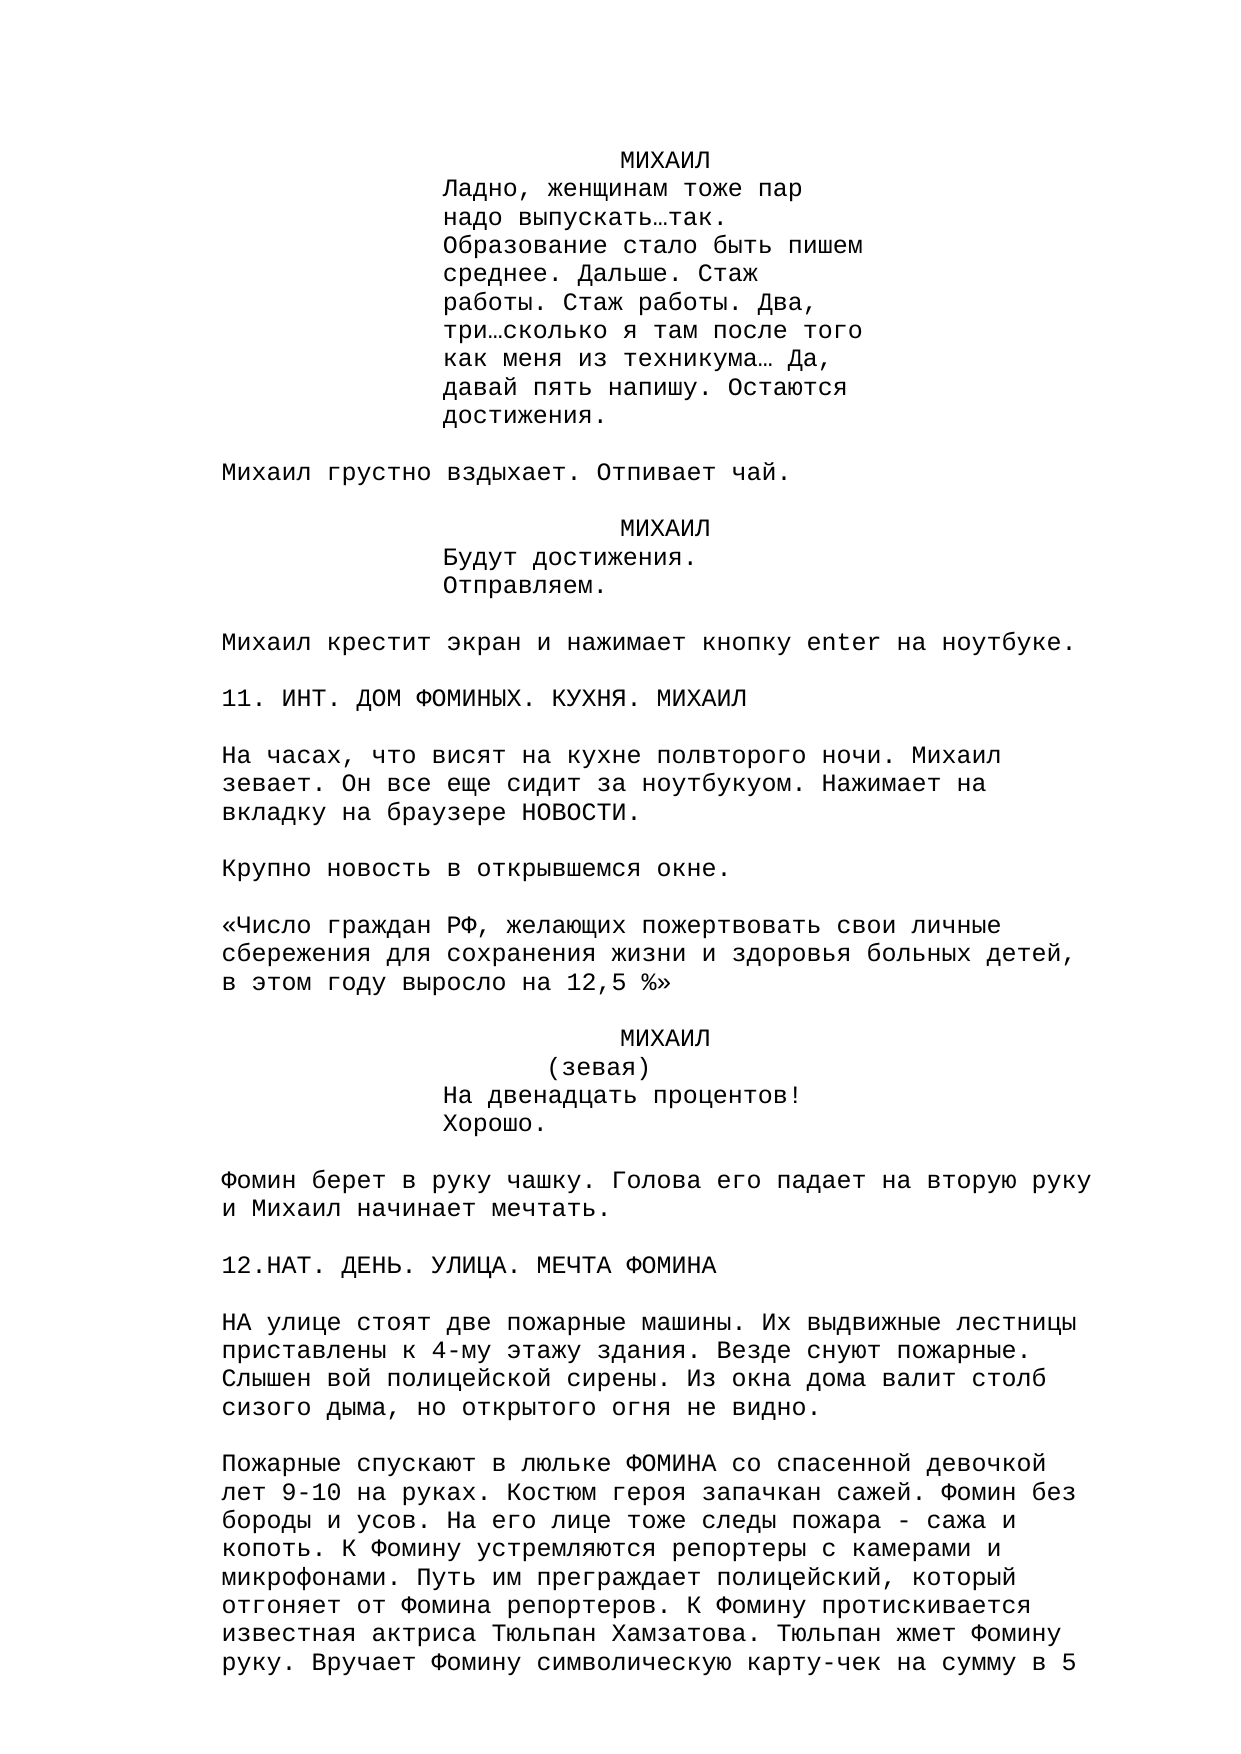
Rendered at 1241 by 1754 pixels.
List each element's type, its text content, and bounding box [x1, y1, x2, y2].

text МИХАИЛ [620, 1026, 1093, 1054]
text МИХАИЛ [620, 148, 1093, 176]
text На часах, что висят на кухне полвторого ночи. Михаил зевает. Он все еще сидит за ноутбукуом. Нажимает на вкладку на браузере НОВОСТИ. [221, 743, 1093, 828]
text Крупно новость в открывшемся окне. [221, 856, 1093, 884]
text 11. ИНТ. ДОМ ФОМИНЫХ. КУХНЯ. МИХАИЛ [221, 686, 1093, 714]
text На двенадцать процентов! Хорошо. [443, 1083, 871, 1139]
text Ладно, женщинам тоже пар надо выпускать…так. Образование стало быть пишем среднее. Дальше. Стаж работы. Стаж работы. Два, три…сколько я там после того как меня из техникума… Да, давай пять напишу. Остаются достижения. [443, 176, 871, 431]
text «Число граждан РФ, желающих пожертвовать свои личные сбережения для сохранения жизни и здоровья больных детей, в этом году выросло на 12,5 %» [221, 913, 1093, 998]
text Фомин берет в руку чашку. Голова его падает на вторую руку и Михаил начинает мечтать. [221, 1168, 1093, 1224]
text Михаил крестит экран и нажимает кнопку enter на ноутбуке. [221, 629, 1093, 658]
text НА улице стоят две пожарные машины. Их выдвижные лестницы приставлены к 4-му этажу здания. Везде снуют пожарные. Слышен вой полицейской сирены. Из окна дома валит столб сизого дыма, но открытого огня не видно. [221, 1309, 1093, 1423]
text Будут достижения. Отправляем. [443, 544, 871, 601]
text 12.НАТ. ДЕНЬ. УЛИЦА. МЕЧТА ФОМИНА [221, 1253, 1093, 1281]
text МИХАИЛ [620, 516, 1093, 544]
text Михаил грустно вздыхает. Отпивает чай. [221, 459, 1093, 488]
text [221, 1451, 1093, 1678]
text (зевая) [546, 1054, 827, 1083]
